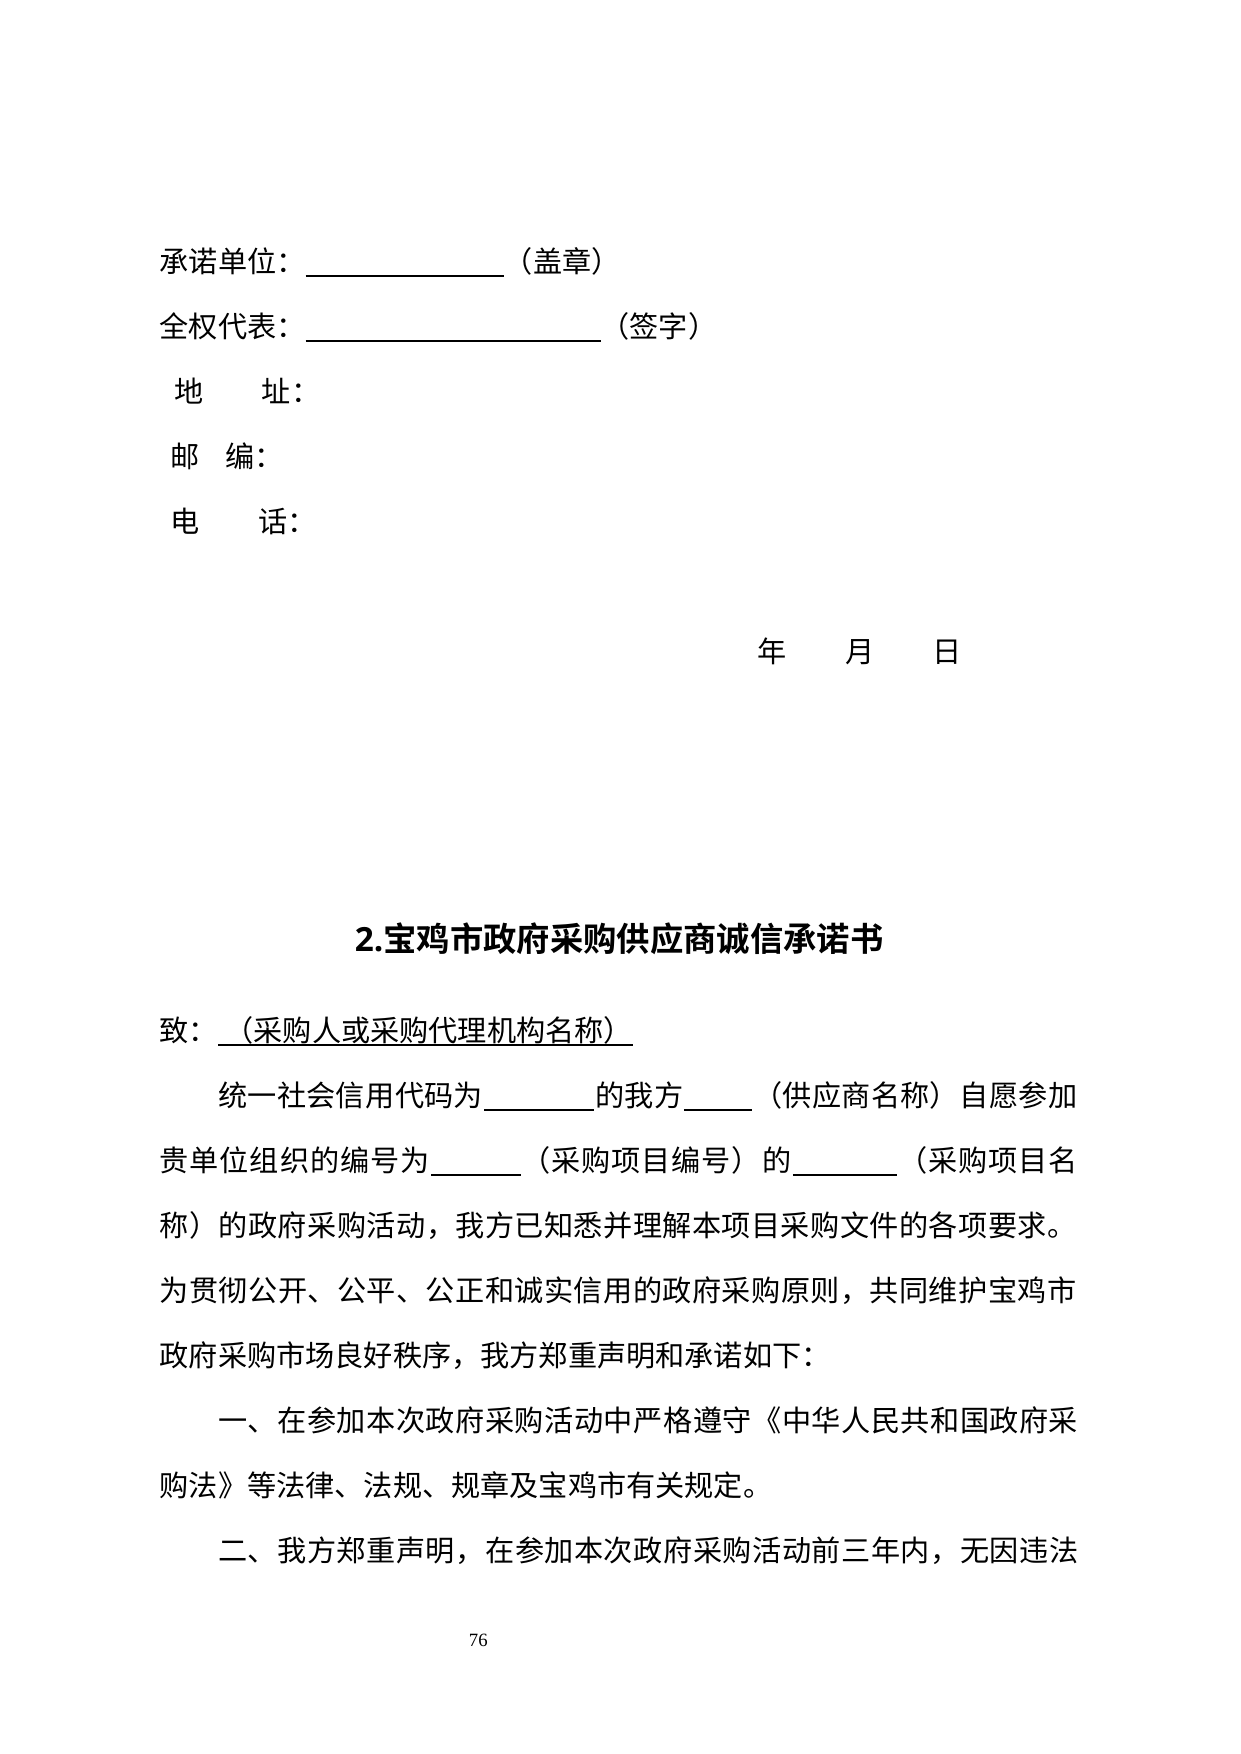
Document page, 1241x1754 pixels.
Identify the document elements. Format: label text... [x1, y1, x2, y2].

text 地 址： [159, 357, 1078, 422]
subtitle 2.宝鸡市政府采购供应商诚信承诺书 [159, 904, 1078, 969]
text 年 月 日 [159, 617, 1078, 682]
text 致： （采购人或采购代理机构名称） [159, 996, 1078, 1061]
text 统一社会信用代码为 的我方 （供应商名称）自愿参加贵单位组织的编号为 （采购项目编号）的 （采购项目名称）的政府采购活动，我方已知悉并理解本项目采购文件的各项要求。为贯彻公开、公平、公正和诚实信用的政府采购原则，共同维护宝鸡市政府采购市场良好秩序，我方郑重声明和承诺如下： [159, 1061, 1078, 1386]
text 邮 编： [170, 422, 1078, 487]
text 一、在参加本次政府采购活动中严格遵守《中华人民共和国政府采购法》等法律、法规、规章及宝鸡市有关规定。 [159, 1386, 1078, 1516]
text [159, 162, 1078, 357]
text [159, 1516, 1078, 1581]
text 电 话： [170, 487, 1078, 552]
